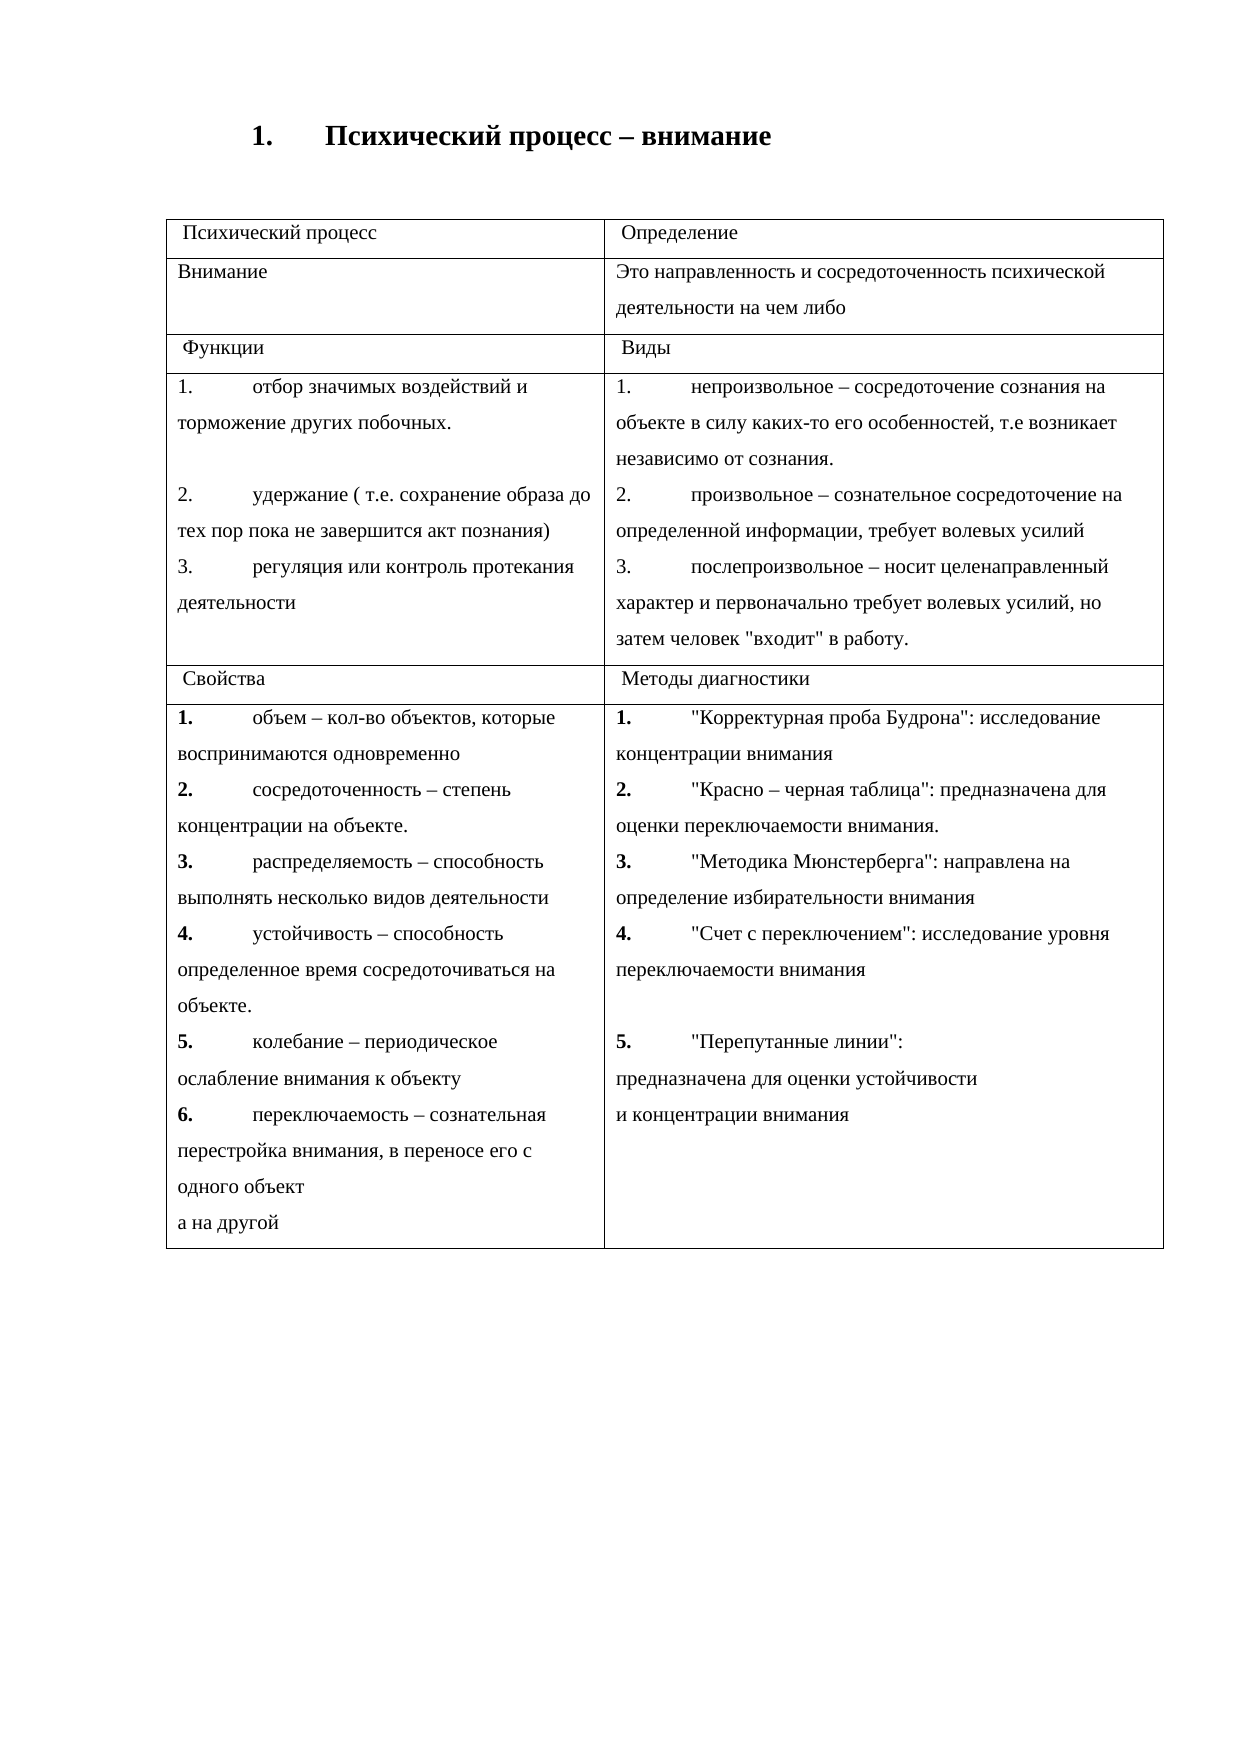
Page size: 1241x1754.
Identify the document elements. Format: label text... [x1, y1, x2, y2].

table_cell Это направленность и сосредоточенность психической деятельности на чем либо [605, 259, 1163, 333]
table_cell Внимание [167, 259, 604, 333]
table_cell Свойства [167, 666, 604, 704]
table_cell Виды [605, 335, 1163, 373]
table_header Определение [605, 220, 1163, 258]
list Психический процесс – внимание [177, 118, 1152, 152]
table_cell Функции [167, 335, 604, 373]
table_cell объем – кол-во объектов, которые воспринимаются одновременно сосредоточенность – степень концентрации на объекте. распределяемость – способность выполнять несколько видов деятельности устойчивость – способность определенное время сосредоточиваться на объекте. колебание – периодическое ослабление внимания к объекту переключаемость – сознательная перестройка внимания, в переносе его с одного объект а на другой [167, 705, 604, 1248]
table_header Психический процесс [167, 220, 604, 258]
table_cell непроизвольное – сосредоточение сознания на объекте в силу каких-то его особенностей, т.е возникает независимо от сознания. произвольное – сознательное сосредоточение на определенной информации, требует волевых усилий послепроизвольное – носит целенаправленный характер и первоначально требует волевых усилий, но затем человек "входит" в работу. [605, 374, 1163, 664]
table_cell Методы диагностики [605, 666, 1163, 704]
table_cell "Корректурная проба Будрона": исследование концентрации внимания "Красно – черная таблица": предназначена для оценки переключаемости внимания. "Методика Мюнстерберга": направлена на определение избирательности внимания "Счет с переключением": исследование уровня переключаемости внимания "Перепутанные линии": предназначена для оценки устойчивости и концентрации внимания [605, 705, 1163, 1248]
table_cell отбор значимых воздействий и торможение других побочных. удержание ( т.е. сохранение образа до тех пор пока не завершится акт познания) регуляция или контроль протекания деятельности [167, 374, 604, 664]
